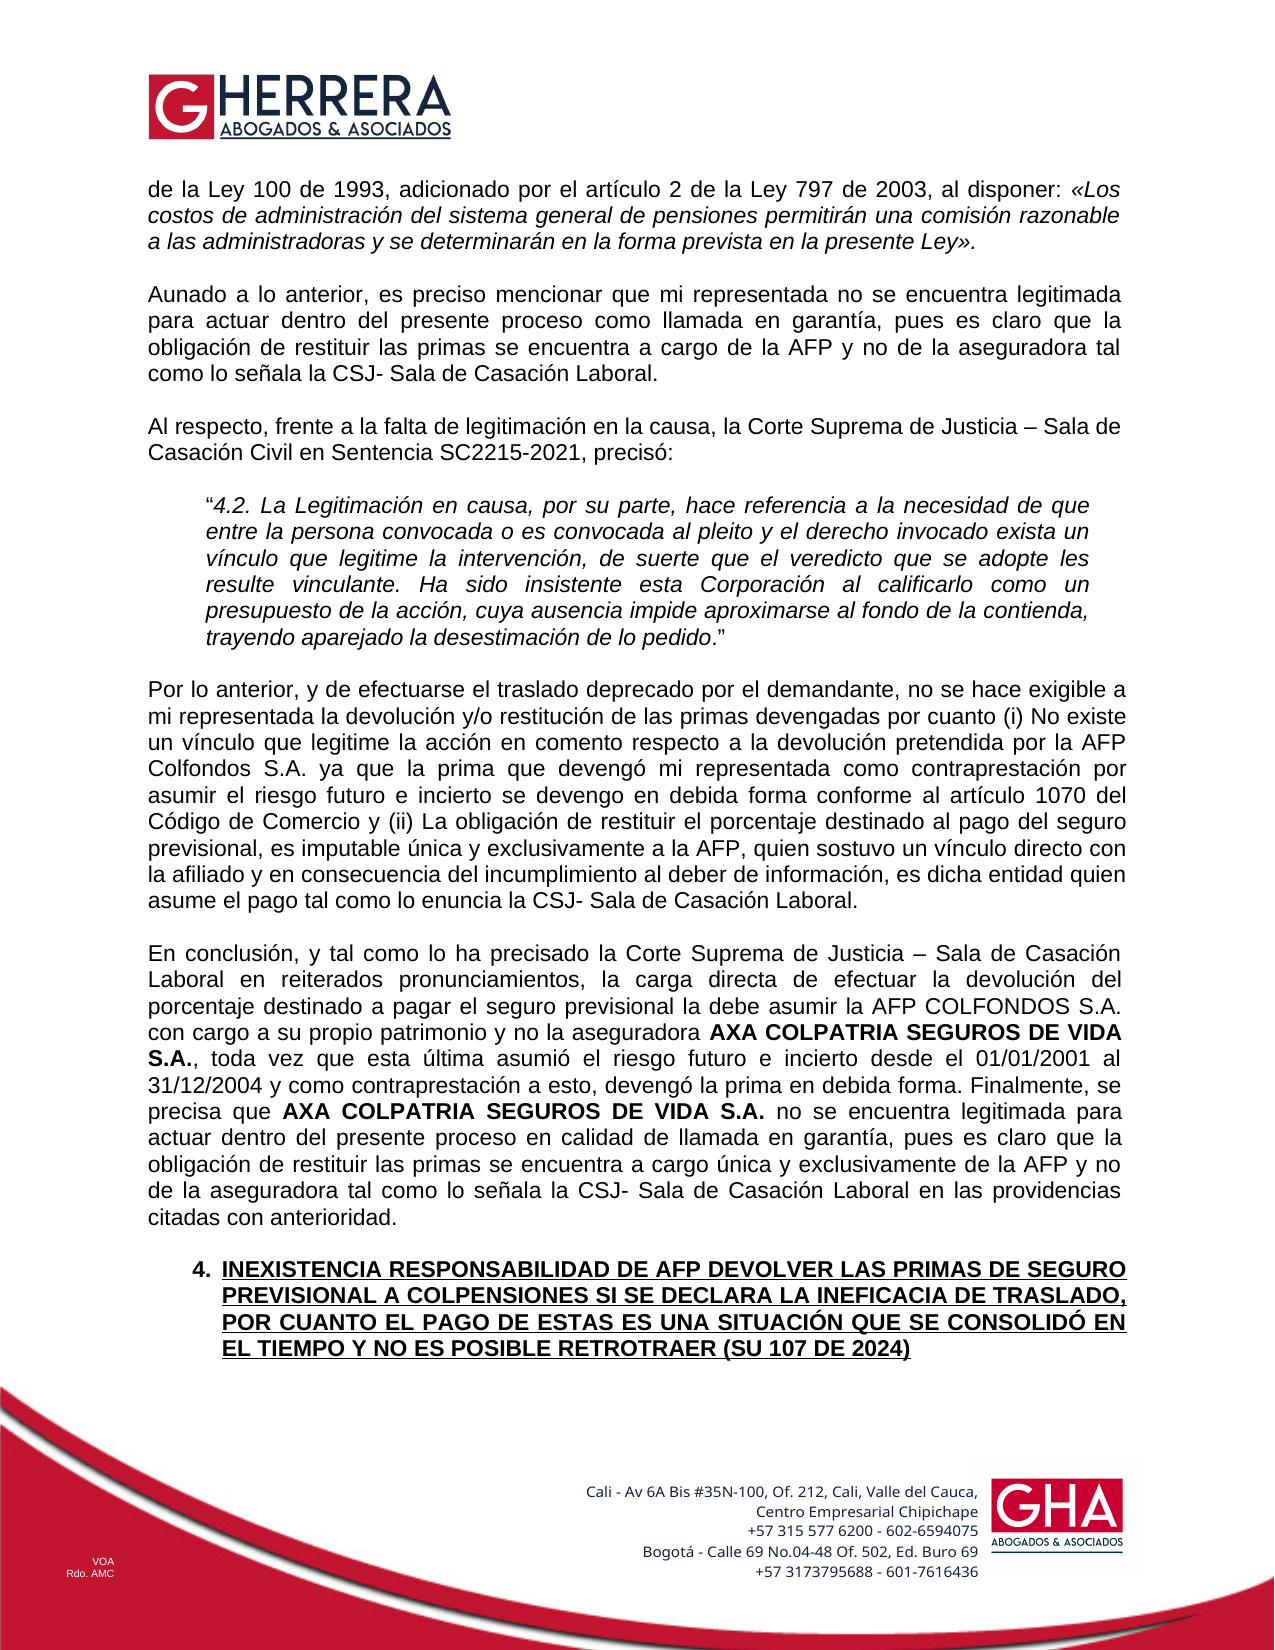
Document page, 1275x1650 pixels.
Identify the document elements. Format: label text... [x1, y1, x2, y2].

list INEXISTENCIA RESPONSABILIDAD DE AFP DEVOLVER LAS PRIMAS DE SEGURO PREVISIONAL A COLPENSIONES SI SE DECLARA LA INEFICACIA DE TRASLADO, POR CUANTO EL PAGO DE ESTAS ES UNA SITUACIÓN QUE SE CONSOLIDÓ EN EL TIEMPO Y NO ES POSIBLE RETROTRAER (SU 107 DE 2024) [192, 1256, 1127, 1362]
text Por lo anterior, y de efectuarse el traslado deprecado por el demandante, no se hace exigible a mi representada la devolución y/o restitución de las primas devengadas por cuanto (i) No existe un vínculo que legitime la acción en comento respecto a la devolución pretendida por la AFP Colfondos S.A. ya que la prima que devengó mi representada como contraprestación por asumir el riesgo futuro e incierto se devengo en debida forma conforme al artículo 1070 del Código de Comercio y (ii) La obligación de restituir el porcentaje destinado al pago del seguro previsional, es imputable única y exclusivamente a la AFP, quien sostuvo un vínculo directo con la afiliado y en consecuencia del incumplimiento al deber de información, es dicha entidad quien asume el pago tal como lo enuncia la CSJ- Sala de Casación Laboral. [148, 676, 1127, 913]
text En conclusión, y tal como lo ha precisado la Corte Suprema de Justicia – Sala de Casación Laboral en reiterados pronunciamientos, la carga directa de efectuar la devolución del porcentaje destinado a pagar el seguro previsional la debe asumir la AFP COLFONDOS S.A. con cargo a su propio patrimonio y no la aseguradora AXA COLPATRIA SEGUROS DE VIDA S.A., toda vez que esta última asumió el riesgo futuro e incierto desde el 01/01/2001 al 31/12/2004 y como contraprestación a esto, devengó la prima en debida forma. Finalmente, se precisa que AXA COLPATRIA SEGUROS DE VIDA S.A. no se encuentra legitimada para actuar dentro del presente proceso en calidad de llamada en garantía, pues es claro que la obligación de restituir las primas se encuentra a cargo única y exclusivamente de la AFP y no de la aseguradora tal como lo señala la CSJ- Sala de Casación Laboral en las providencias citadas con anterioridad. [148, 940, 1123, 1230]
text “4.2. La Legitimación en causa, por su parte, hace referencia a la necesidad de que entre la persona convocada o es convocada al pleito y el derecho invocado exista un vínculo que legitime la intervención, de suerte que el veredicto que se adopte les resulte vinculante. Ha sido insistente esta Corporación al calificarlo como un presupuesto de la acción, cuya ausencia impide aproximarse al fondo de la contienda, trayendo aparejado la desestimación de lo pedido.” [206, 492, 1093, 650]
picture [0, 1373, 1274, 1650]
text Al respecto, frente a la falta de legitimación en la causa, la Corte Suprema de Justicia – Sala de Casación Civil en Sentencia SC2215-2021, precisó: [148, 413, 1123, 466]
text Aunado a lo anterior, es preciso mencionar que mi representada no se encuentra legitimada para actuar dentro del presente proceso como llamada en garantía, pues es claro que la obligación de restituir las primas se encuentra a cargo de la AFP y no de la aseguradora tal como lo señala la CSJ- Sala de Casación Laboral. [148, 281, 1123, 386]
picture [133, 56, 466, 157]
